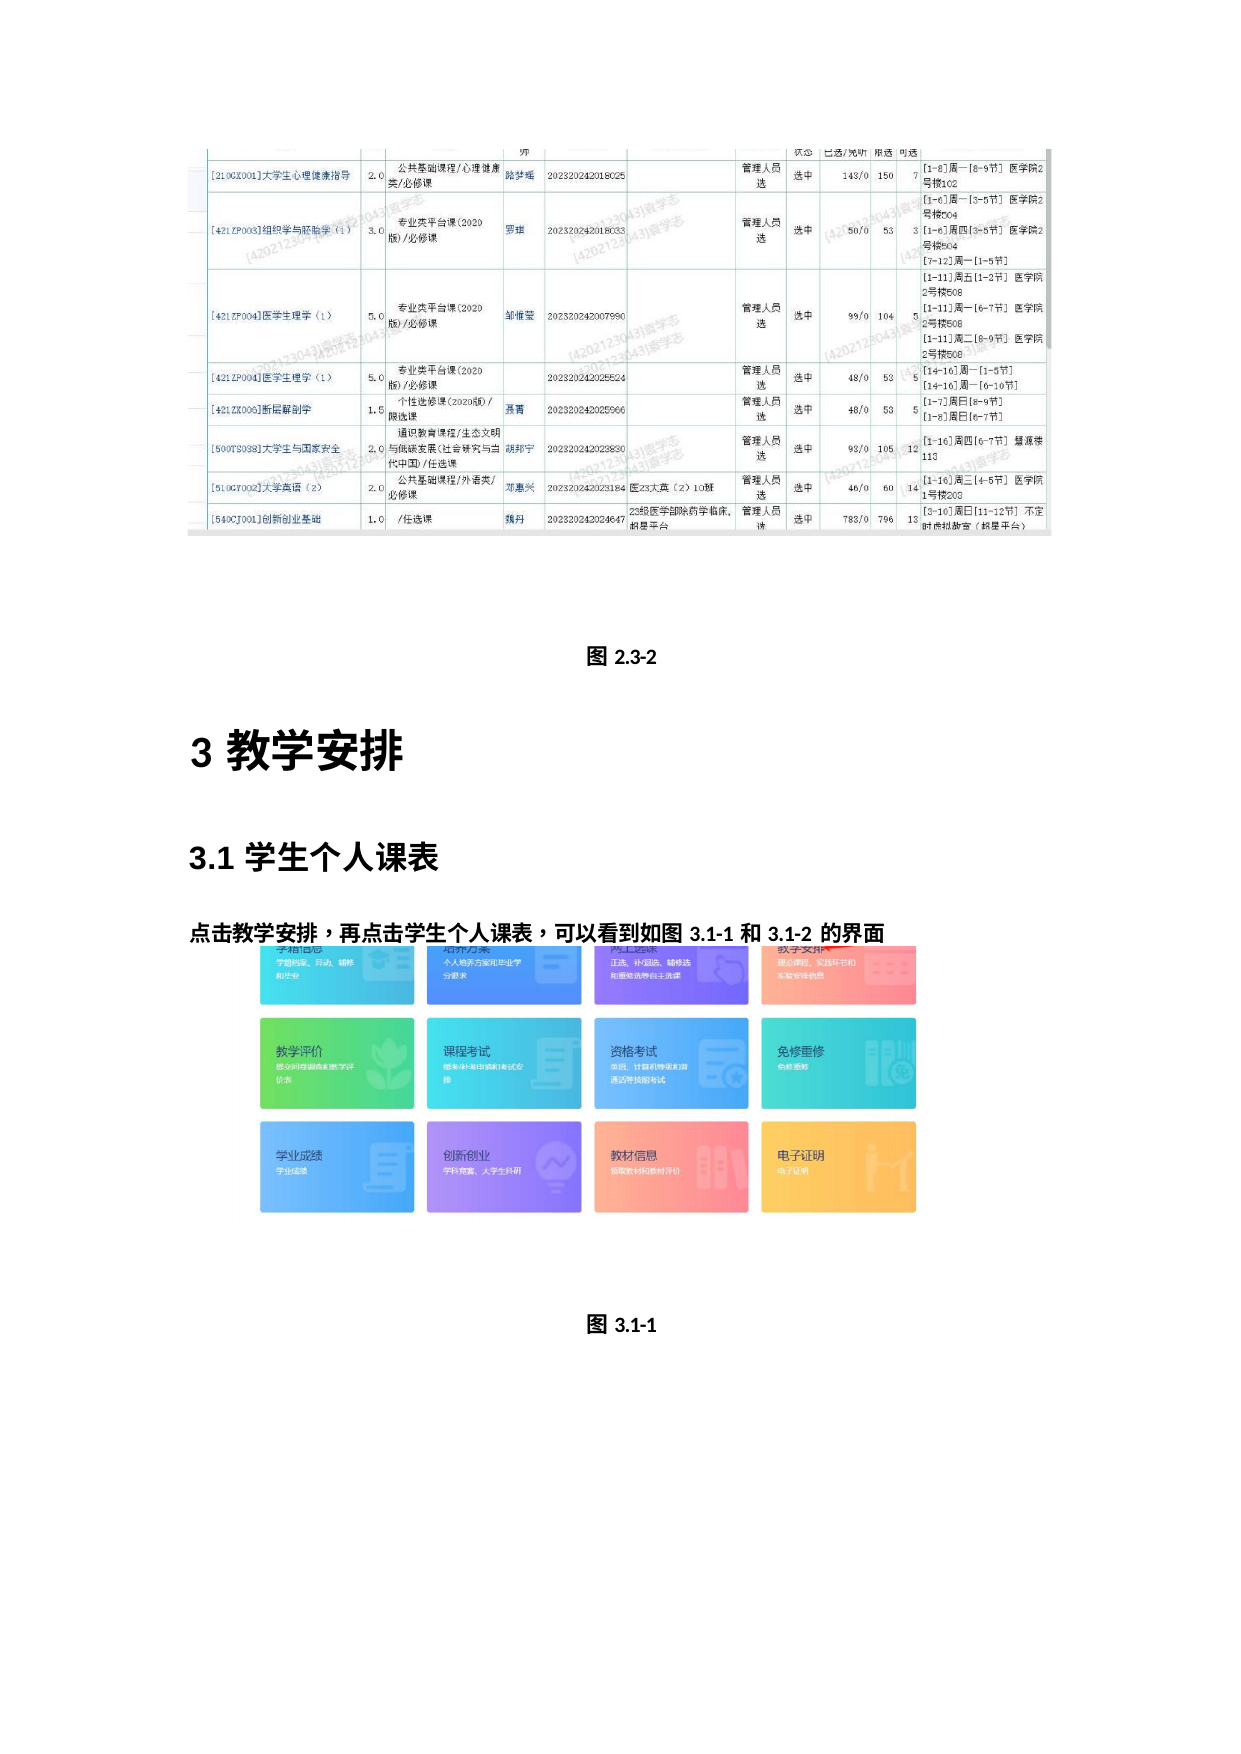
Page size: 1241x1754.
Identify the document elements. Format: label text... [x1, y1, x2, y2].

text 点击教学安排，再点击学生个人课表，可以看到如图 3.1-1 和 3.1-2 的界面 [189, 919, 1054, 947]
text 3 教学安排 [189, 723, 1054, 779]
text 图 2.3-2 [587, 643, 1054, 670]
picture [187, 946, 1052, 1231]
text 图 3.1-1 [587, 1310, 1054, 1338]
picture [187, 149, 1052, 536]
text 3.1 学生个人课表 [189, 837, 1054, 877]
